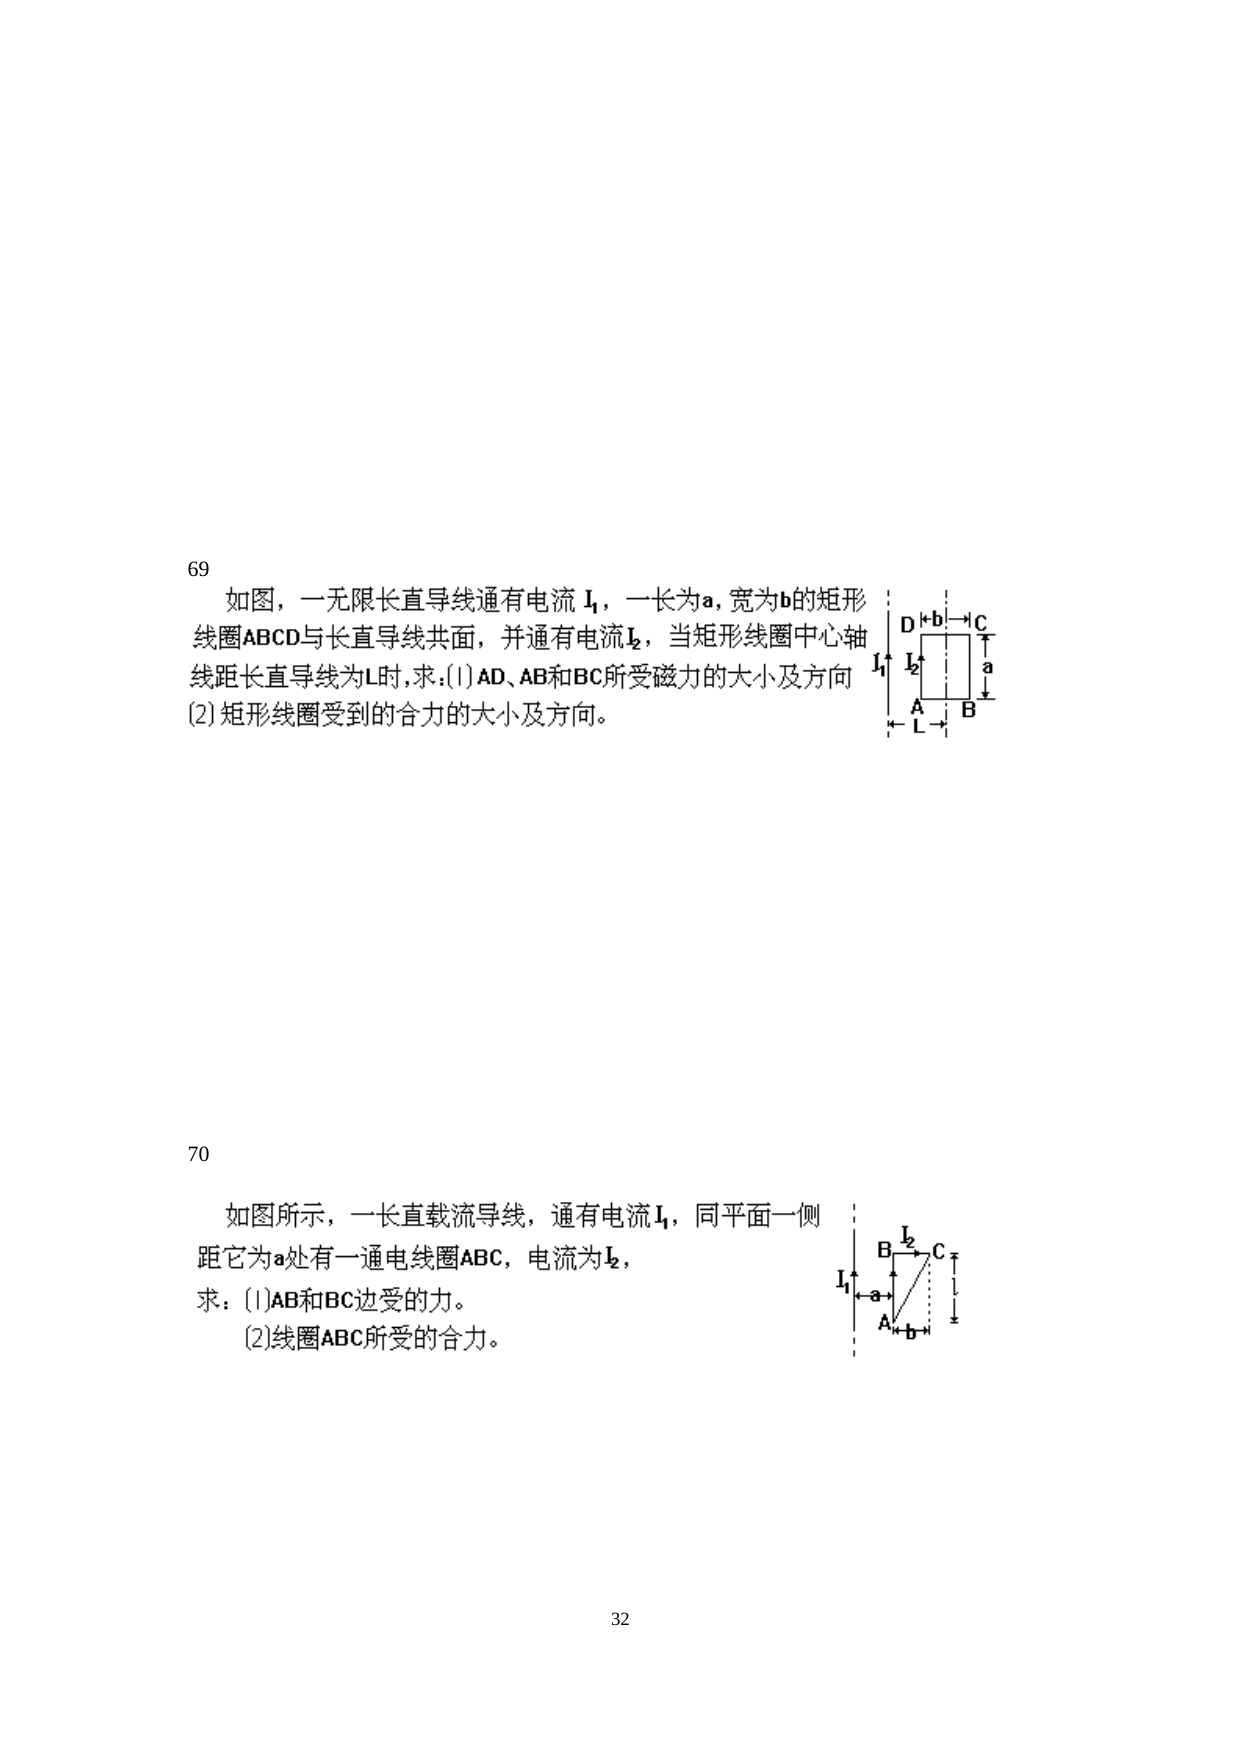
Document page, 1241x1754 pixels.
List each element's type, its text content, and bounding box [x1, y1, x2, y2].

text 69 [187, 552, 1053, 584]
text 70 [187, 1137, 1053, 1169]
picture [187, 1201, 971, 1360]
picture [187, 584, 1002, 741]
